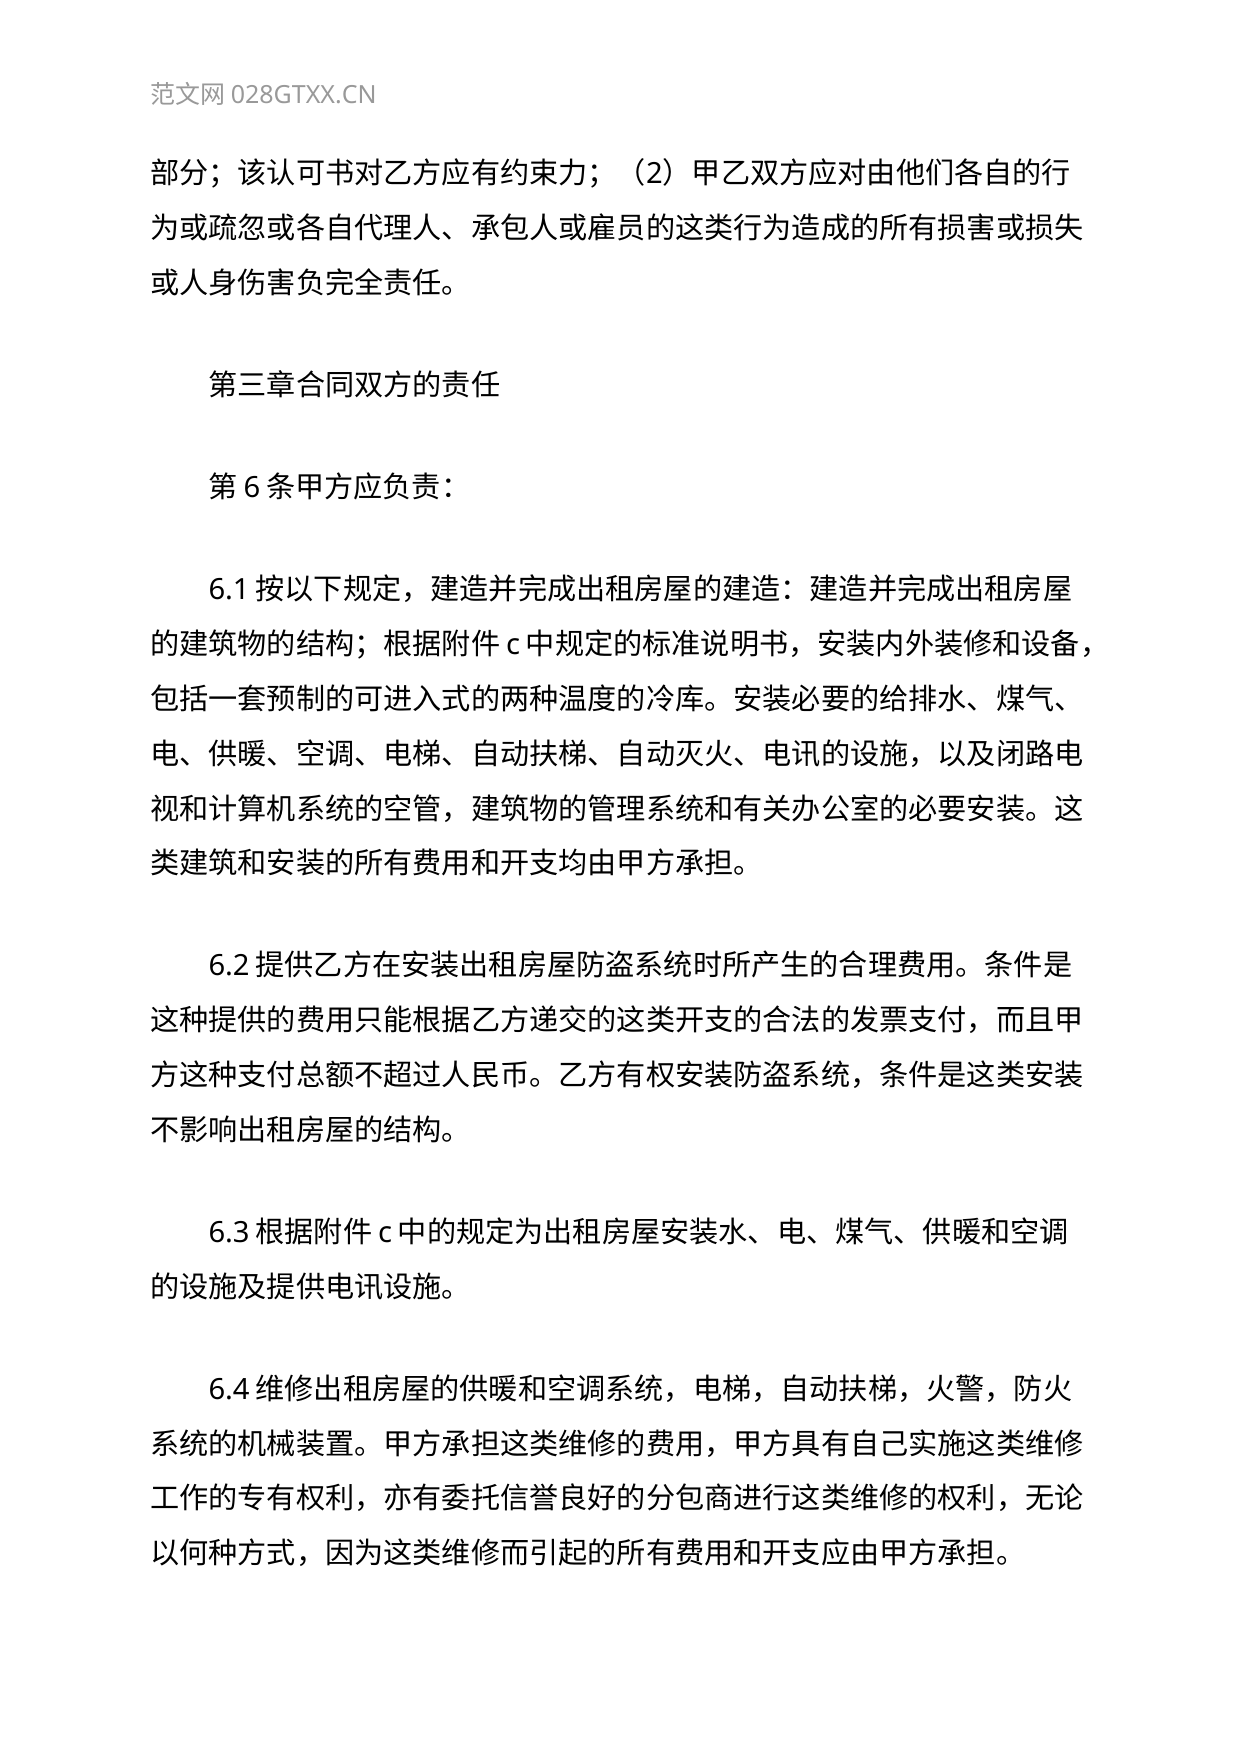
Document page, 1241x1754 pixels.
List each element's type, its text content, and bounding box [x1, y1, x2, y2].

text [150, 150, 1090, 302]
text 第6条甲方应负责： [150, 463, 1090, 506]
text 6.4维修出租房屋的供暖和空调系统，电梯，自动扶梯，火警，防火系统的机械装置。甲方承担这类维修的费用，甲方具有自己实施这类维修工作的专有权利，亦有委托信誉良好的分包商进行这类维修的权利，无论以何种方式，因为这类维修而引起的所有费用和开支应由甲方承担。 [150, 1365, 1090, 1572]
text 第三章合同双方的责任 [150, 362, 1090, 404]
text 6.1按以下规定，建造并完成出租房屋的建造：建造并完成出租房屋的建筑物的结构；根据附件c中规定的标准说明书，安装内外装修和设备，包括一套预制的可进入式的两种温度的冷库。安装必要的给排水、煤气、电、供暖、空调、电梯、自动扶梯、自动灭火、电讯的设施，以及闭路电视和计算机系统的空管，建筑物的管理系统和有关办公室的必要安装。这类建筑和安装的所有费用和开支均由甲方承担。 [150, 565, 1090, 882]
text 6.3根据附件c中的规定为出租房屋安装水、电、煤气、供暖和空调的设施及提供电讯设施。 [150, 1208, 1090, 1306]
text 6.2提供乙方在安装出租房屋防盗系统时所产生的合理费用。条件是这种提供的费用只能根据乙方递交的这类开支的合法的发票支付，而且甲方这种支付总额不超过人民币。乙方有权安装防盗系统，条件是这类安装不影响出租房屋的结构。 [150, 942, 1090, 1149]
